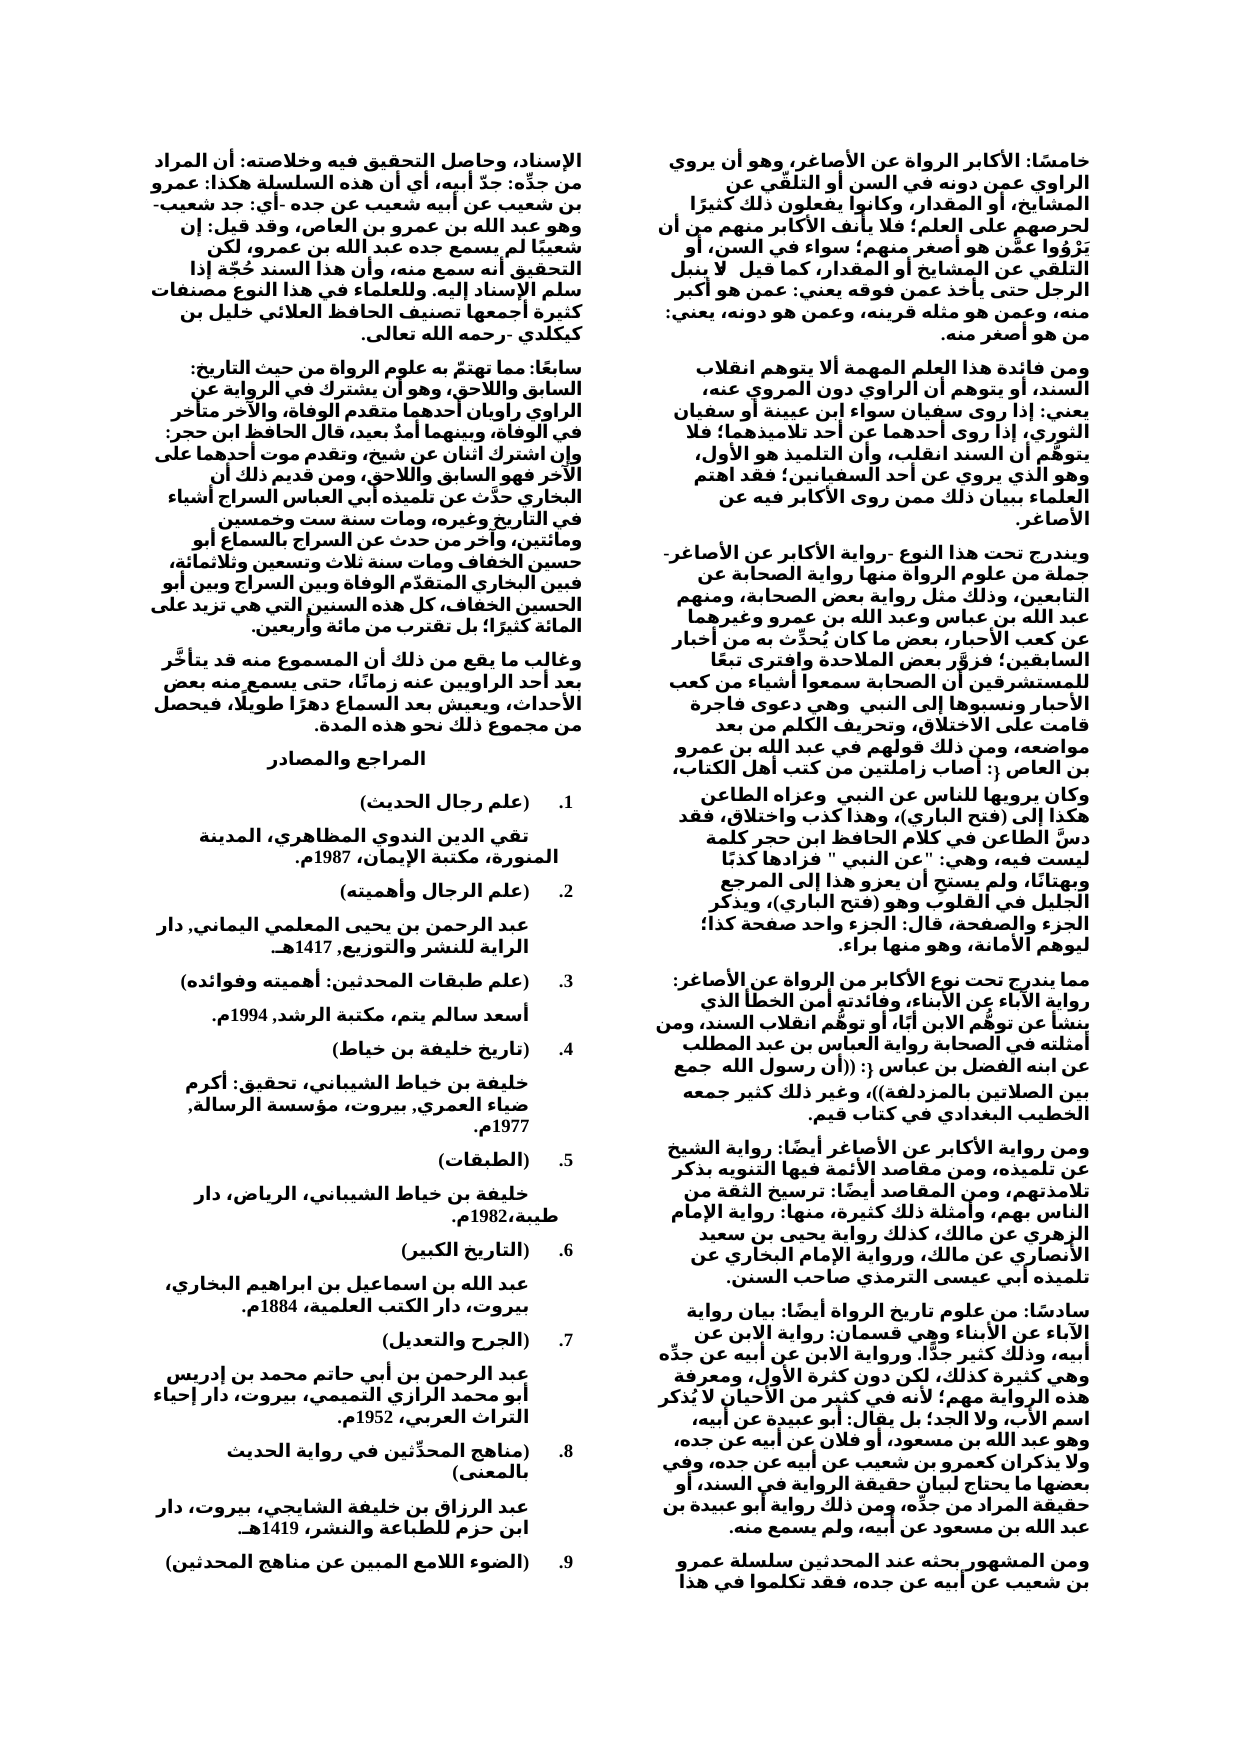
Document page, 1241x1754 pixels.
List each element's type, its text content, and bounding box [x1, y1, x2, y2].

text خليفة بن خياط الشيباني، تحقيق: أكرم ضياء العمري, بيروت، مؤسسة الرسالة, 1977م. [150, 1072, 529, 1137]
list (الطبقات) [150, 1149, 559, 1171]
text عبد الرحمن بن يحيى المعلمي اليماني, دار الراية للنشر والتوزيع, 1417هـ. [150, 914, 529, 957]
list (التاريخ الكبير) [150, 1239, 559, 1261]
text سابعًا: مما تهتمّ به علوم الرواة من حيث التاريخ: السابق واللاحق، وهو أن يشترك في الرواية عن الراوي راويان أحدهما متقدم الوفاة، والآخر متأخر في الوفاة، وبينهما أمدٌ بعيد، قال الحافظ ابن حجر: وإن اشترك اثنان عن شيخ، وتقدم موت أحدهما على الآخر فهو السابق واللاحق، ومن قديم ذلك أن البخاري حدَّث عن تلميذه أبي العباس السراج أشياء في التاريخ وغيره، ومات سنة ست وخمسين ومائتين، وآخر من حدث عن السراج بالسماع أبو حسين الخفاف ومات سنة ثلاث وتسعين وثلاثمائة، فبين البخاري المتقدّم الوفاة وبين السراج وبين أبو الحسين الخفاف، كل هذه السنين التي هي تزيد على المائة كثيرًا؛ بل تقترب من مائة وأربعين. [150, 357, 583, 637]
text أسعد سالم يتم، مكتبة الرشد, 1994م. [150, 1004, 559, 1026]
text خامسًا: الأكابر الرواة عن الأصاغر، وهو أن يروي الراوي عمن دونه في السن أو التلقّي عن المشايخ، أو المقدار، وكانوا يفعلون ذلك كثيرًا لحرصهم على العلم؛ فلا يأنف الأكابر منهم من أن يَرْوُوا عمَّن هو أصغر منهم؛ سواء في السن، أو التلقي عن المشايخ أو المقدار، كما قيل: لا ينبل الرجل حتى يأخذ عمن فوقه يعني: عمن هو أكبر منه، وعمن هو مثله قرينه، وعمن هو دونه، يعني: من هو أصغر منه. [658, 150, 1090, 344]
text وغالب ما يقع من ذلك أن المسموع منه قد يتأخَّر بعد أحد الراويين عنه زمانًا، حتى يسمع منه بعض الأحداث، ويعيش بعد السماع دهرًا طويلًا، فيحصل من مجموع ذلك نحو هذه المدة. [150, 649, 583, 736]
text ويندرج تحت هذا النوع -رواية الأكابر عن الأصاغر- جملة من علوم الرواة منها رواية الصحابة عن التابعين، وذلك مثل رواية بعض الصحابة، ومنهم عبد الله بن عباس وعبد الله بن عمرو وغيرهما عن كعب الأحبار، بعض ما كان يُحدِّث به من أخبار السابقين؛ فزوَّر بعض الملاحدة وافترى تبعًا للمستشرقين أن الصحابة سمعوا أشياء من كعب الأحبار ونسبوها إلى النبي وهي دعوى فاجرة قامت على الاختلاق، وتحريف الكلم من بعد مواضعه، ومن ذلك قولهم في عبد الله بن عمرو بن العاص {: أصاب زاملتين من كتب أهل الكتاب، وكان يرويها للناس عن النبي وعزاه الطاعن هكذا إلى (فتح الباري)، وهذا كذب واختلاق، فقد دسَّ الطاعن في كلام الحافظ ابن حجر كلمة ليست فيه، وهي: "عن النبي " فزادها كذبًا وبهتانًا، ولم يستحِ أن يعزو هذا إلى المرجع الجليل في القلوب وهو (فتح الباري)، ويذكر الجزء والصفحة، قال: الجزء واحد صفحة كذا؛ ليوهم الأمانة، وهو منها براء. [658, 542, 1090, 956]
text سادسًا: من علوم تاريخ الرواة أيضًا: بيان رواية الآباء عن الأبناء وهي قسمان: رواية الابن عن أبيه، وذلك كثير جدًّا. ورواية الابن عن أبيه عن جدِّه وهي كثيرة كذلك، لكن دون كثرة الأول، ومعرفة هذه الرواية مهم؛ لأنه في كثير من الأحيان لا يُذكر اسم الأب، ولا الجد؛ بل يقال: أبو عبيدة عن أبيه، وهو عبد الله بن مسعود، أو فلان عن أبيه عن جده، ولا يذكران كعمرو بن شعيب عن أبيه عن جده، وفي بعضها ما يحتاج لبيان حقيقة الرواية في السند، أو حقيقة المراد من جدِّه، ومن ذلك رواية أبو عبيدة بن عبد الله بن مسعود عن أبيه، ولم يسمع منه. [658, 1300, 1090, 1537]
text عبد الرزاق بن خليفة الشايجي، بيروت، دار ابن حزم للطباعة والنشر، 1419هـ. [150, 1496, 529, 1539]
list (علم طبقات المحدثين: أهميته وفوائده) [150, 970, 559, 991]
text ومن رواية الأكابر عن الأصاغر أيضًا: رواية الشيخ عن تلميذه، ومن مقاصد الأئمة فيها التنويه بذكر تلامذتهم، ومن المقاصد أيضًا: ترسيخ الثقة من الناس بهم، وأمثلة ذلك كثيرة، منها: رواية الإمام الزهري عن مالك، كذلك رواية يحيى بن سعيد الأنصاري عن مالك، ورواية الإمام البخاري عن تلميذه أبي عيسى الترمذي صاحب السنن. [658, 1137, 1090, 1287]
text ومن فائدة هذا العلم المهمة ألا يتوهم انقلاب السند، أو يتوهم أن الراوي دون المروي عنه، يعني: إذا روى سفيان سواء ابن عيينة أو سفيان الثوري، إذا روى أحدهما عن أحد تلاميذهما؛ فلا يتوهَّم أن السند انقلب، وأن التلميذ هو الأول، وهو الذي يروي عن أحد السفيانين؛ فقد اهتم العلماء ببيان ذلك ممن روى الأكابر فيه عن الأصاغر. [658, 357, 1090, 529]
list (مناهج المحدِّثين في رواية الحديث بالمعنى) [150, 1440, 559, 1483]
text عبد الرحمن بن أبي حاتم محمد بن إدريس أبو محمد الرازي التميمي، بيروت، دار إحياء التراث العربي، 1952م. [150, 1363, 529, 1427]
text ومن المشهور بحثه عند المحدثين سلسلة عمرو بن شعيب عن أبيه عن جده، فقد تكلموا في هذا الإسناد، وحاصل التحقيق فيه وخلاصته: أن المراد من جدِّه: جدّ أبيه، أي أن هذه السلسلة هكذا: عمرو بن شعيب عن أبيه شعيب عن جده -أي: جد شعيب- وهو عبد الله بن عمرو بن العاص، وقد قيل: إن شعيبًا لم يسمع جده عبد الله بن عمرو، لكن التحقيق أنه سمع منه، وأن هذا السند حُجّة إذا سلم الإسناد إليه. وللعلماء في هذا النوع مصنفات كثيرة أجمعها تصنيف الحافظ العلائي خليل بن كيكلدي -رحمه الله تعالى. [150, 150, 583, 344]
list (الضوء اللامع المبين عن مناهج المحدثين) [150, 1551, 559, 1573]
list (تاريخ خليفة بن خياط) [150, 1038, 559, 1059]
list المراجع والمصادر [150, 748, 544, 770]
text خليفة بن خياط الشيباني، الرياض، دار طيبة،1982م. [150, 1183, 559, 1226]
text عبد الله بن اسماعيل بن ابراهيم البخاري، بيروت، دار الكتب العلمية، 1884م. [150, 1273, 529, 1316]
text مما يندرج تحت نوع الأكابر من الرواة عن الأصاغر: رواية الآباء عن الأبناء، وفائدته أمن الخطأ الذي ينشأ عن توهُّم الابن أبًا، أو توهُّم انقلاب السند، ومن أمثلته في الصحابة رواية العباس بن عبد المطلب عن ابنه الفضل بن عباس {: ((أن رسول الله جمع بين الصلاتين بالمزدلفة))، وغير ذلك كثير جمعه الخطيب البغدادي في كتاب قيم. [658, 968, 1090, 1124]
list (الجرح والتعديل) [150, 1329, 559, 1350]
list (علم الرجال وأهميته) [150, 880, 559, 902]
list (علم رجال الحديث) [150, 791, 559, 812]
text تقي الدين الندوي المظاهري، المدينة المنورة، مكتبة الإيمان، 1987م. [150, 824, 559, 868]
